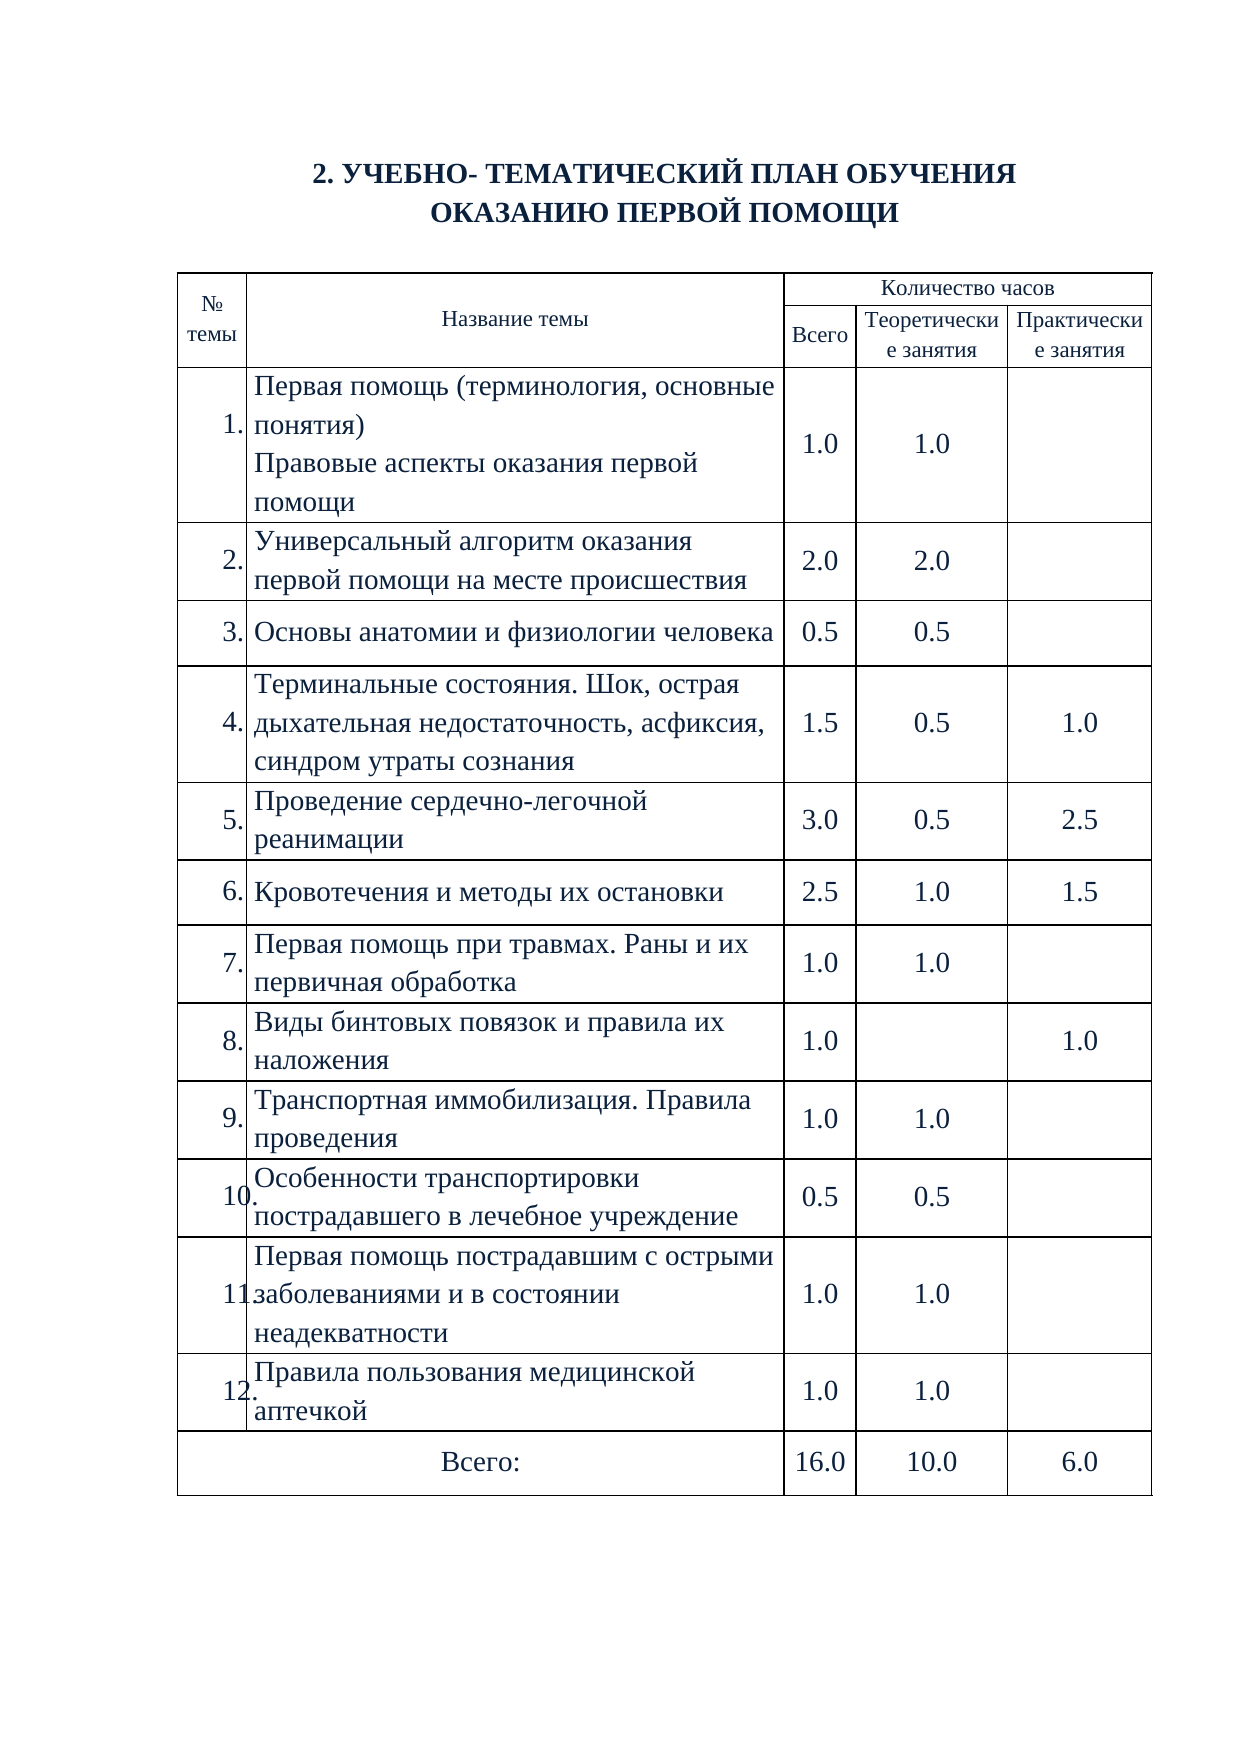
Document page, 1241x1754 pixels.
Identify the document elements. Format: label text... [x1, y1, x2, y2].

table_cell [178, 1354, 246, 1430]
text ОКАЗАНИЮ ПЕРВОЙ ПОМОЩИ [177, 195, 1152, 229]
table_cell 0.5 [857, 1160, 1007, 1236]
table_cell Основы анатомии и физиологии человека [247, 601, 783, 665]
table_cell 2.5 [785, 861, 855, 924]
table_cell 0.5 [785, 1160, 855, 1236]
table_cell 1.0 [785, 926, 855, 1002]
table_cell [1008, 368, 1151, 522]
table_cell Всего [785, 306, 855, 367]
table_cell 1.0 [857, 861, 1007, 924]
table_header № темы [178, 274, 246, 367]
table_cell [1008, 1354, 1151, 1430]
table_cell [178, 1160, 246, 1236]
table_cell 1.0 [857, 926, 1007, 1002]
table_cell [178, 601, 246, 665]
table_cell 1.0 [857, 1082, 1007, 1158]
table_header Количество часов [785, 274, 1151, 304]
table_cell [178, 783, 246, 859]
table_cell 0.5 [857, 601, 1007, 665]
table_cell 1.0 [785, 368, 855, 522]
table_cell [178, 1082, 246, 1158]
table_cell Транспортная иммобилизация. Правила проведения [247, 1082, 783, 1158]
table_cell [178, 861, 246, 924]
table_cell 1.0 [785, 1238, 855, 1352]
table_header Название темы [247, 274, 783, 367]
table_cell 0.5 [857, 667, 1007, 781]
table_cell [178, 1238, 246, 1352]
table_cell 1.0 [785, 1354, 855, 1430]
table_cell 1.0 [1008, 1004, 1151, 1080]
table_cell 10.0 [857, 1432, 1007, 1495]
table_cell 1.0 [857, 1354, 1007, 1430]
table_cell 0.5 [857, 783, 1007, 859]
table_cell 1.5 [1008, 861, 1151, 924]
table_cell 1.0 [1008, 667, 1151, 781]
table_cell [1008, 523, 1151, 600]
table_cell 1.0 [785, 1082, 855, 1158]
table_cell [857, 1004, 1007, 1080]
table_cell Проведение сердечно-легочной реанимации [247, 783, 783, 859]
table_cell Теоретические занятия [857, 306, 1007, 367]
table_cell 16.0 [785, 1432, 855, 1495]
table_cell [178, 667, 246, 781]
text 2. УЧЕБНО- ТЕМАТИЧЕСКИЙ ПЛАН ОБУЧЕНИЯ [177, 157, 1152, 190]
table_cell [1008, 1238, 1151, 1352]
table_cell 3.0 [785, 783, 855, 859]
table_cell 0.5 [785, 601, 855, 665]
table_cell Первая помощь пострадавшим с острыми заболеваниями и в состоянии неадекватности [247, 1238, 783, 1352]
table_cell Первая помощь при травмах. Раны и их первичная обработка [247, 926, 783, 1002]
table_cell Первая помощь (терминология, основные понятия) Правовые аспекты оказания первой помощи [247, 368, 783, 522]
table_cell Особенности транспортировки пострадавшего в лечебное учреждение [247, 1160, 783, 1236]
table_cell [1008, 1160, 1151, 1236]
table_cell [1008, 601, 1151, 665]
table_cell 2.5 [1008, 783, 1151, 859]
table_cell Терминальные состояния. Шок, острая дыхательная недостаточность, асфиксия, синдром утраты сознания [247, 667, 783, 781]
table_cell Кровотечения и методы их остановки [247, 861, 783, 924]
table_cell [1008, 926, 1151, 1002]
table_cell 2.0 [785, 523, 855, 600]
table_cell Практические занятия [1008, 306, 1151, 367]
table_cell [178, 926, 246, 1002]
table_cell [1008, 1082, 1151, 1158]
table_cell Виды бинтовых повязок и правила их наложения [247, 1004, 783, 1080]
table_cell 2.0 [857, 523, 1007, 600]
table_cell Правила пользования медицинской аптечкой [247, 1354, 783, 1430]
table_cell 1.5 [785, 667, 855, 781]
table_cell 6.0 [1008, 1432, 1151, 1495]
table_cell [178, 523, 246, 600]
table_cell [178, 1004, 246, 1080]
table_cell Универсальный алгоритм оказания первой помощи на месте происшествия [247, 523, 783, 600]
table_cell 1.0 [857, 1238, 1007, 1352]
table_cell 1.0 [857, 368, 1007, 522]
table_cell 1.0 [785, 1004, 855, 1080]
table_cell [178, 368, 246, 522]
table_cell Всего: [178, 1432, 783, 1495]
